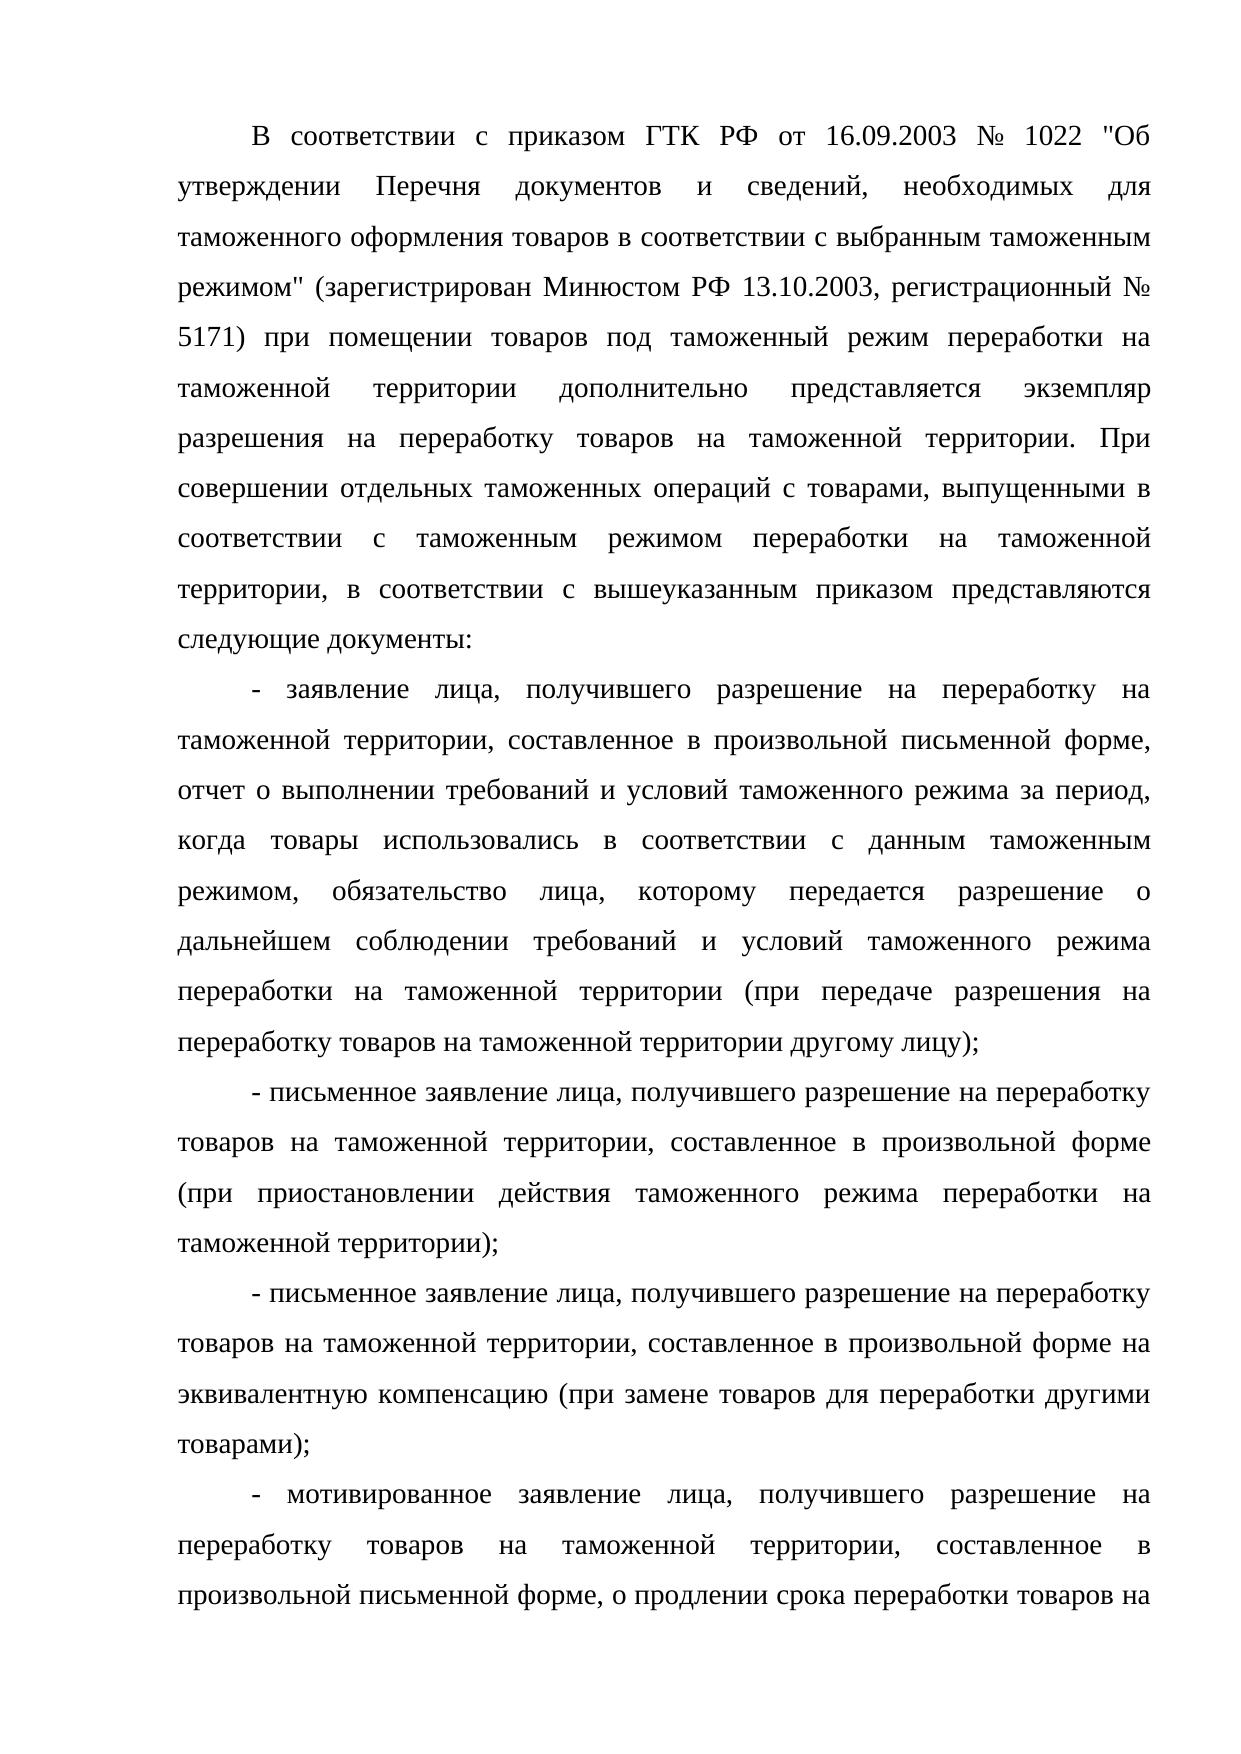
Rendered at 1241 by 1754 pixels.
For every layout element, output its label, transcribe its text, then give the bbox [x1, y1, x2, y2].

text - письменное заявление лица, получившего разрешение на переработку товаров на таможенной территории, составленное в произвольной форме (при приостановлении действия таможенного режима переработки на таможенной территории); [177, 1074, 1152, 1258]
text - письменное заявление лица, получившего разрешение на переработку товаров на таможенной территории, составленное в произвольной форме на эквивалентную компенсацию (при замене товаров для переработки другими товарами); [177, 1275, 1152, 1460]
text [177, 1477, 1152, 1611]
text В соответствии с приказом ГТК РФ от 16.09.2003 № 1022 "Об утверждении Перечня документов и сведений, необходимых для таможенного оформления товаров в соответствии с выбранным таможенным режимом" (зарегистрирован Минюстом РФ 13.10.2003, регистрационный № 5171) при помещении товаров под таможенный режим переработки на таможенной территории дополнительно представляется экземпляр разрешения на переработку товаров на таможенной территории. При совершении отдельных таможенных операций с товарами, выпущенными в соответствии с таможенным режимом переработки на таможенной территории, в соответствии с вышеуказанным приказом представляются следующие документы: [177, 118, 1152, 655]
text - заявление лица, получившего разрешение на переработку на таможенной территории, составленное в произвольной письменной форме, отчет о выполнении требований и условий таможенного режима за период, когда товары использовались в соответствии с данным таможенным режимом, обязательство лица, которому передается разрешение о дальнейшем соблюдении требований и условий таможенного режима переработки на таможенной территории (при передаче разрешения на переработку товаров на таможенной территории другому лицу); [177, 672, 1152, 1057]
